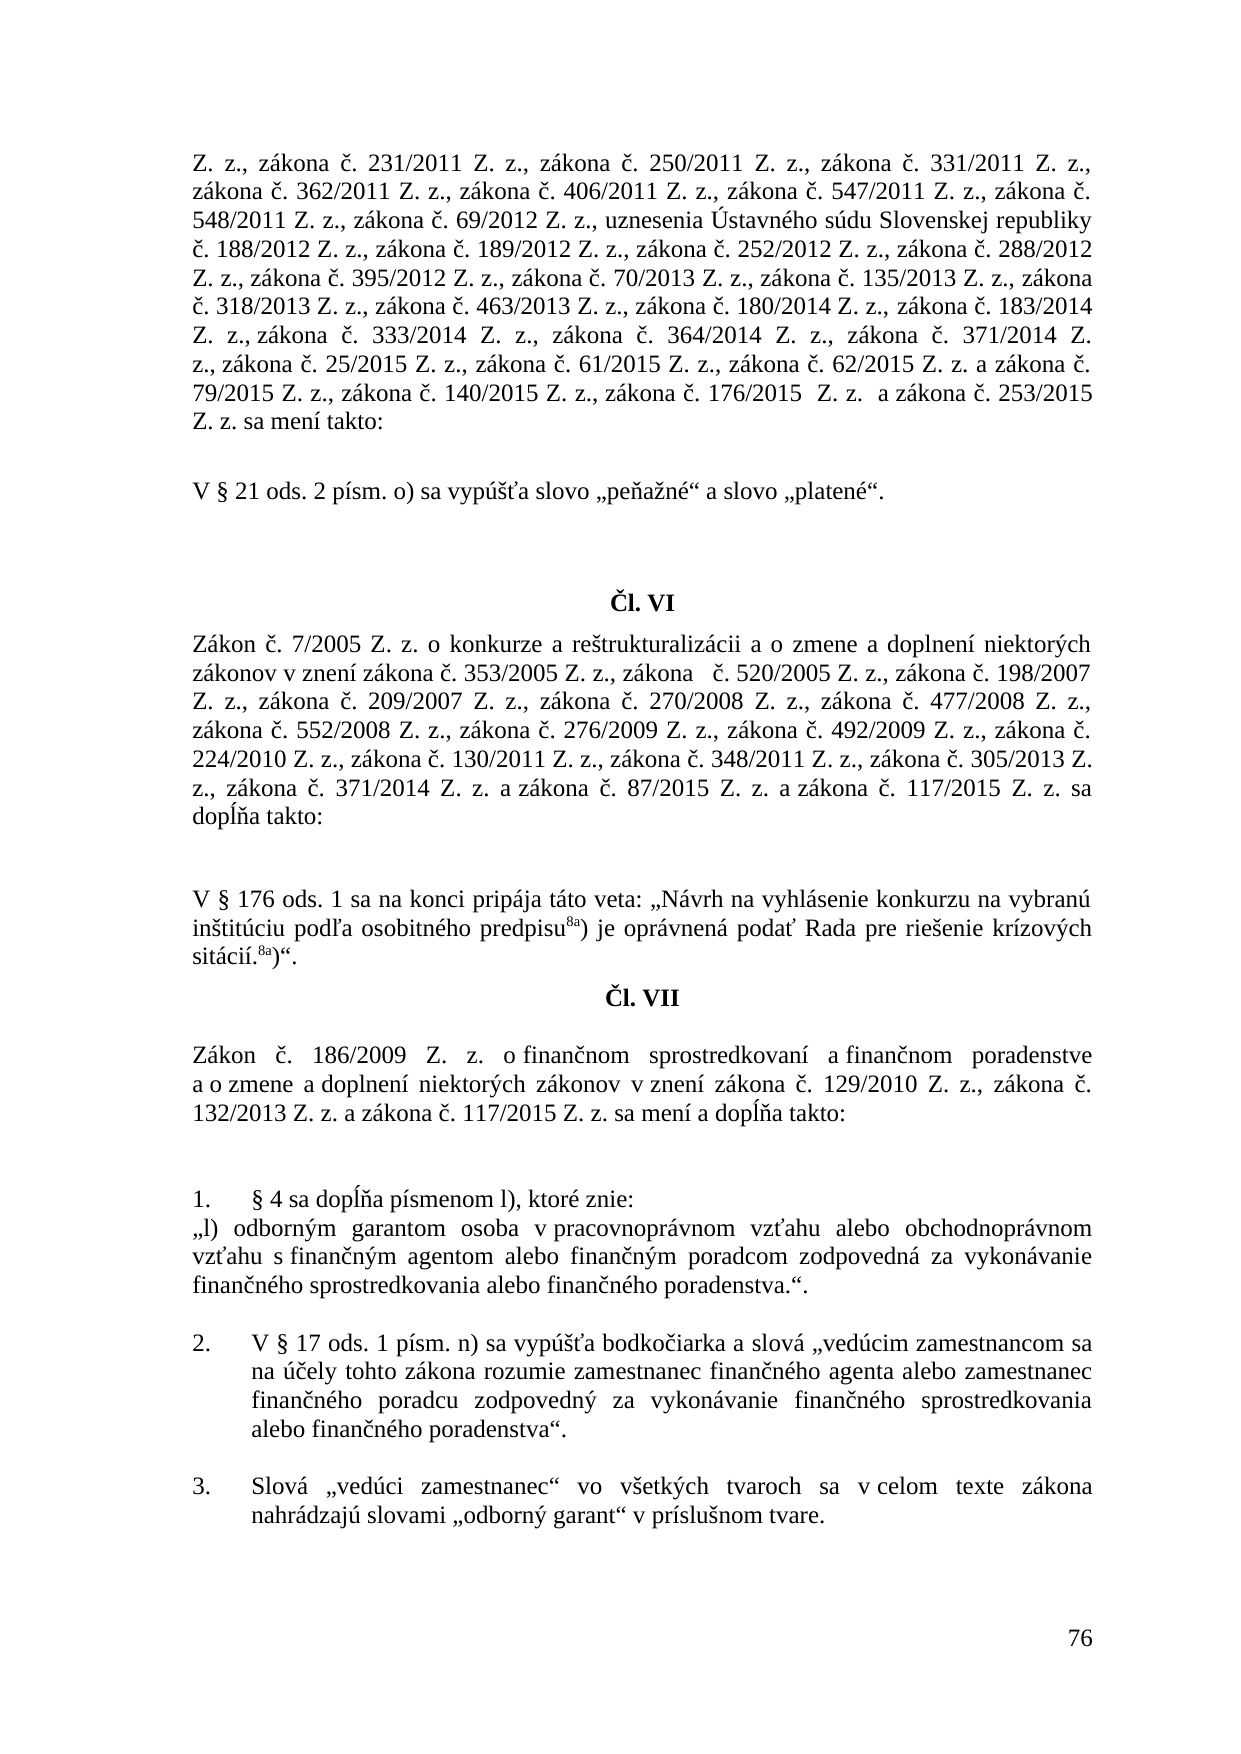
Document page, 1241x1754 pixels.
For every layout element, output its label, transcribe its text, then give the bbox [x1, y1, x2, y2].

text V § 176 ods. 1 sa na konci pripája táto veta: „Návrh na vyhlásenie konkurzu na vybranú inštitúciu podľa osobitného predpisu8a) je oprávnená podať Rada pre riešenie krízových sitácií.8a)“. [192, 884, 1093, 970]
list V § 21 ods. 2 písm. o) sa vypúšťa slovo „peňažné“ a slovo „platené“. [192, 476, 1093, 505]
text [192, 148, 1093, 435]
text Zákon č. 186/2009 Z. z. o finančnom sprostredkovaní a finančnom poradenstve a o zmene a doplnení niektorých zákonov v znení zákona č. 129/2010 Z. z., zákona č. 132/2013 Z. z. a zákona č. 117/2015 Z. z. sa mení a dopĺňa takto: [192, 1040, 1093, 1126]
text Čl. VII [192, 983, 1093, 1011]
text Čl. VI [192, 588, 1093, 616]
list V § 17 ods. 1 písm. n) sa vypúšťa bodkočiarka a slová „vedúcim zamestnancom sa na účely tohto zákona rozumie zamestnanec finančného agenta alebo zamestnanec finančného poradcu zodpovedný za vykonávanie finančného sprostredkovania alebo finančného poradenstva“. [192, 1328, 1093, 1443]
text Zákon č. 7/2005 Z. z. o konkurze a reštrukturalizácii a o zmene a doplnení niektorých zákonov v znení zákona č. 353/2005 Z. z., zákona č. 520/2005 Z. z., zákona č. 198/2007 Z. z., zákona č. 209/2007 Z. z., zákona č. 270/2008 Z. z., zákona č. 477/2008 Z. z., zákona č. 552/2008 Z. z., zákona č. 276/2009 Z. z., zákona č. 492/2009 Z. z., zákona č. 224/2010 Z. z., zákona č. 130/2011 Z. z., zákona č. 348/2011 Z. z., zákona č. 305/2013 Z. z., zákona č. 371/2014 Z. z. a zákona č. 87/2015 Z. z. a zákona č. 117/2015 Z. z. sa dopĺňa takto: [192, 629, 1093, 830]
list § 4 sa dopĺňa písmenom l), ktoré znie: [192, 1184, 1093, 1213]
list „l) odborným garantom osoba v pracovnoprávnom vzťahu alebo obchodnoprávnom vzťahu s finančným agentom alebo finančným poradcom zodpovedná za vykonávanie finančného sprostredkovania alebo finančného poradenstva.“. [192, 1213, 1093, 1299]
list Slová „vedúci zamestnanec“ vo všetkých tvaroch sa v celom texte zákona nahrádzajú slovami „odborný garant“ v príslušnom tvare. [192, 1471, 1093, 1529]
